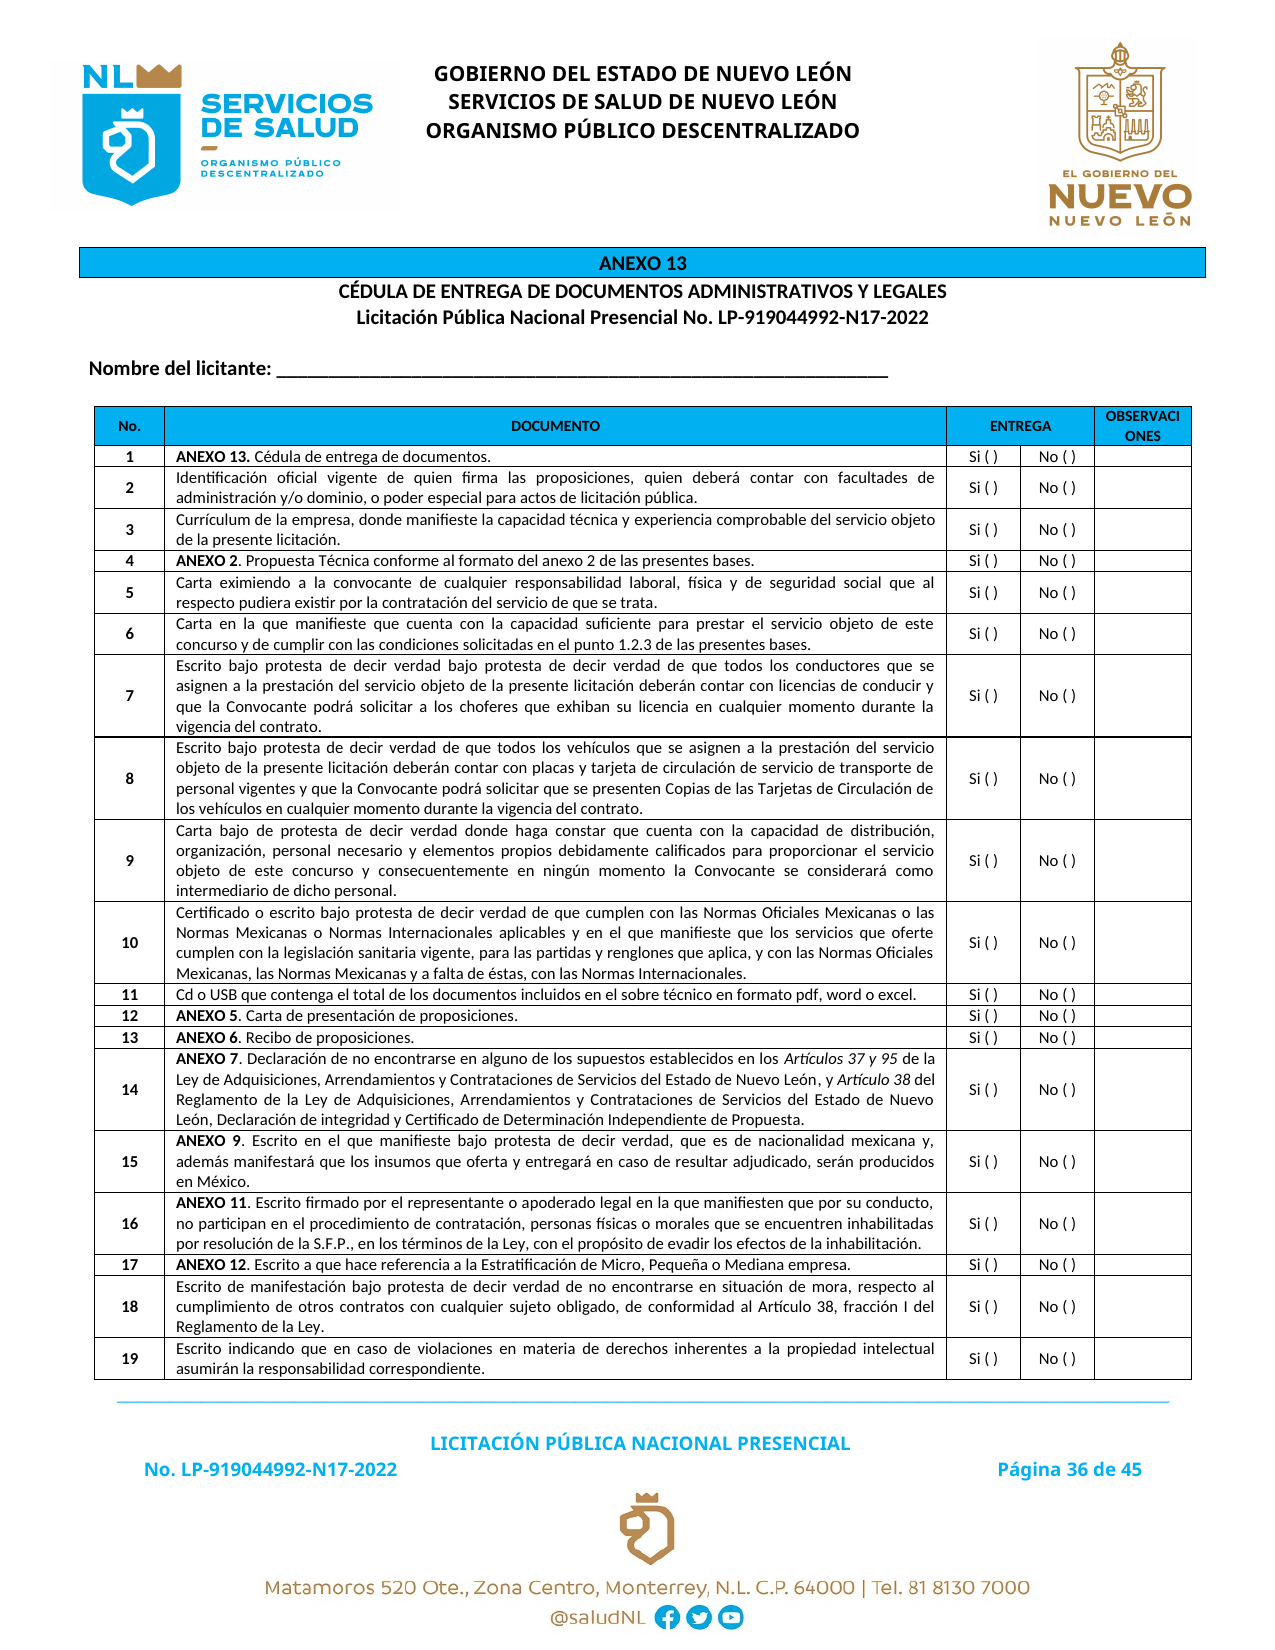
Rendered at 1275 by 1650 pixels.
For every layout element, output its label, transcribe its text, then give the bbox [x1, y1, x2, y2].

table_header ENTREGA [947, 407, 1094, 445]
text CÉDULA DE ENTREGA DE DOCUMENTOS ADMINISTRATIVOS Y LEGALES [89, 278, 1197, 304]
table_cell No ( ) [1021, 1338, 1094, 1379]
table_cell 3 [95, 509, 164, 549]
table_cell ANEXO 6. Recibo de proposiciones. [165, 1027, 946, 1047]
table_cell [1095, 1049, 1191, 1130]
table_cell No ( ) [1021, 1027, 1094, 1047]
table_cell 11 [95, 984, 164, 1005]
table_cell Si ( ) [947, 572, 1020, 612]
table_cell [1095, 446, 1191, 466]
text ANEXO 13 [80, 248, 1205, 277]
table_cell 16 [95, 1193, 164, 1254]
table_cell No ( ) [1021, 655, 1094, 736]
table_cell 12 [95, 1006, 164, 1026]
table_cell [1095, 467, 1191, 508]
picture [1037, 37, 1198, 238]
table_cell Si ( ) [947, 820, 1020, 901]
table_header No. [95, 407, 164, 445]
table_cell No ( ) [1021, 1006, 1094, 1026]
table_cell [1095, 614, 1191, 654]
table_cell ANEXO 12. Escrito a que hace referencia a la Estratificación de Micro, Pequeña o Mediana empresa. [165, 1255, 946, 1275]
table_cell [1095, 572, 1191, 612]
table_cell 10 [95, 902, 164, 983]
text Nombre del licitante: ___________________________________________________________ [89, 355, 1197, 380]
text Licitación Pública Nacional Presencial No. LP-919044992-N17-2022 [89, 304, 1197, 329]
table_cell 6 [95, 614, 164, 654]
picture [49, 60, 399, 211]
table_cell [1095, 1276, 1191, 1337]
table_cell ANEXO 5. Carta de presentación de proposiciones. [165, 1006, 946, 1026]
table_cell No ( ) [1021, 1193, 1094, 1254]
table_cell [1095, 655, 1191, 736]
table_cell Si ( ) [947, 614, 1020, 654]
table_cell 18 [95, 1276, 164, 1337]
table_header DOCUMENTO [165, 407, 946, 445]
table_cell [1095, 1027, 1191, 1047]
table_cell Identificación oficial vigente de quien firma las proposiciones, quien deberá contar con facultades de administración y/o dominio, o poder especial para actos de licitación pública. [165, 467, 946, 508]
table_cell Si ( ) [947, 902, 1020, 983]
table_cell Escrito bajo protesta de decir verdad bajo protesta de decir verdad de que todos los conductores que se asignen a la prestación del servicio objeto de la presente licitación deberán contar con licencias de conducir y que la Convocante podrá solicitar a los choferes que exhiban su licencia en cualquier momento durante la vigencia del contrato. [165, 655, 946, 736]
table_cell Si ( ) [947, 1131, 1020, 1192]
table_cell No ( ) [1021, 509, 1094, 549]
table_cell Si ( ) [947, 1049, 1020, 1130]
table_cell Si ( ) [947, 467, 1020, 508]
table_cell No ( ) [1021, 820, 1094, 901]
picture [2, 1466, 1275, 1645]
table_cell Escrito bajo protesta de decir verdad de que todos los vehículos que se asignen a la prestación del servicio objeto de la presente licitación deberán contar con placas y tarjeta de circulación de servicio de transporte de personal vigentes y que la Convocante podrá solicitar que se presenten Copias de las Tarjetas de Circulación de los vehículos en cualquier momento durante la vigencia del contrato. [165, 738, 946, 819]
table_cell [1095, 984, 1191, 1005]
table_cell 14 [95, 1049, 164, 1130]
table_cell No ( ) [1021, 614, 1094, 654]
table_cell [1095, 1338, 1191, 1379]
table_cell 4 [95, 551, 164, 571]
table_cell No ( ) [1021, 1255, 1094, 1275]
table_cell Si ( ) [947, 1193, 1020, 1254]
table_cell Escrito de manifestación bajo protesta de decir verdad de no encontrarse en situación de mora, respecto al cumplimiento de otros contratos con cualquier sujeto obligado, de conformidad al Artículo 38, fracción I del Reglamento de la Ley. [165, 1276, 946, 1337]
table_cell Carta en la que manifieste que cuenta con la capacidad suficiente para prestar el servicio objeto de este concurso y de cumplir con las condiciones solicitadas en el punto 1.2.3 de las presentes bases. [165, 614, 946, 654]
table_cell Si ( ) [947, 1276, 1020, 1337]
table_cell Si ( ) [947, 1027, 1020, 1047]
table_cell 8 [95, 738, 164, 819]
table_cell Si ( ) [947, 1338, 1020, 1379]
table_cell 5 [95, 572, 164, 612]
table_cell ANEXO 2. Propuesta Técnica conforme al formato del anexo 2 de las presentes bases. [165, 551, 946, 571]
table_cell [1095, 1006, 1191, 1026]
table_cell 9 [95, 820, 164, 901]
table_cell Si ( ) [947, 1006, 1020, 1026]
table_cell ANEXO 13. Cédula de entrega de documentos. [165, 446, 946, 466]
table_cell 15 [95, 1131, 164, 1192]
table_cell [1095, 551, 1191, 571]
table_cell ANEXO 11. Escrito firmado por el representante o apoderado legal en la que manifiesten que por su conducto, no participan en el procedimiento de contratación, personas físicas o morales que se encuentren inhabilitadas por resolución de la S.F.P., en los términos de la Ley, con el propósito de evadir los efectos de la inhabilitación. [165, 1193, 946, 1254]
table_cell 19 [95, 1338, 164, 1379]
table_cell No ( ) [1021, 1131, 1094, 1192]
table_cell Si ( ) [947, 1255, 1020, 1275]
table_cell No ( ) [1021, 1276, 1094, 1337]
table_cell No ( ) [1021, 902, 1094, 983]
table_header OBSERVACIONES [1095, 407, 1191, 445]
table_cell [1095, 1255, 1191, 1275]
table_cell No ( ) [1021, 467, 1094, 508]
table_cell No ( ) [1021, 551, 1094, 571]
table_cell 1 [95, 446, 164, 466]
table_cell [1095, 902, 1191, 983]
table_cell No ( ) [1021, 1049, 1094, 1130]
table_cell 17 [95, 1255, 164, 1275]
table_cell [1095, 738, 1191, 819]
table_cell ANEXO 9. Escrito en el que manifieste bajo protesta de decir verdad, que es de nacionalidad mexicana y, además manifestará que los insumos que oferta y entregará en caso de resultar adjudicado, serán producidos en México. [165, 1131, 946, 1192]
table_cell [1095, 1131, 1191, 1192]
table_cell No ( ) [1021, 984, 1094, 1005]
table_cell 2 [95, 467, 164, 508]
table_cell Si ( ) [947, 446, 1020, 466]
table_cell No ( ) [1021, 446, 1094, 466]
table_cell Carta bajo de protesta de decir verdad donde haga constar que cuenta con la capacidad de distribución, organización, personal necesario y elementos propios debidamente calificados para proporcionar el servicio objeto de este concurso y consecuentemente en ningún momento la Convocante se considerará como intermediario de dicho personal. [165, 820, 946, 901]
table_cell No ( ) [1021, 738, 1094, 819]
table_cell Currículum de la empresa, donde manifieste la capacidad técnica y experiencia comprobable del servicio objeto de la presente licitación. [165, 509, 946, 549]
table_cell Escrito indicando que en caso de violaciones en materia de derechos inherentes a la propiedad intelectual asumirán la responsabilidad correspondiente. [165, 1338, 946, 1379]
table_cell Cd o USB que contenga el total de los documentos incluidos en el sobre técnico en formato pdf, word o excel. [165, 984, 946, 1005]
table_cell ANEXO 7. Declaración de no encontrarse en alguno de los supuestos establecidos en los Artículos 37 y 95 de la Ley de Adquisiciones, Arrendamientos y Contrataciones de Servicios del Estado de Nuevo León, y Artículo 38 del Reglamento de la Ley de Adquisiciones, Arrendamientos y Contrataciones de Servicios del Estado de Nuevo León, Declaración de integridad y Certificado de Determinación Independiente de Propuesta. [165, 1049, 946, 1130]
table_cell Si ( ) [947, 738, 1020, 819]
table_cell Si ( ) [947, 509, 1020, 549]
table_cell 7 [95, 655, 164, 736]
table_cell [1095, 509, 1191, 549]
table_cell Carta eximiendo a la convocante de cualquier responsabilidad laboral, física y de seguridad social que al respecto pudiera existir por la contratación del servicio de que se trata. [165, 572, 946, 612]
table_cell No ( ) [1021, 572, 1094, 612]
table_cell Certificado o escrito bajo protesta de decir verdad de que cumplen con las Normas Oficiales Mexicanas o las Normas Mexicanas o Normas Internacionales aplicables y en el que manifieste que los servicios que oferte cumplen con la legislación sanitaria vigente, para las partidas y renglones que aplica, y con las Normas Oficiales Mexicanas, las Normas Mexicanas y a falta de éstas, con las Normas Internacionales. [165, 902, 946, 983]
table_cell Si ( ) [947, 655, 1020, 736]
table_cell Si ( ) [947, 984, 1020, 1005]
table_cell Si ( ) [947, 551, 1020, 571]
table_cell [1095, 1193, 1191, 1254]
table_cell 13 [95, 1027, 164, 1047]
table_cell [1095, 820, 1191, 901]
